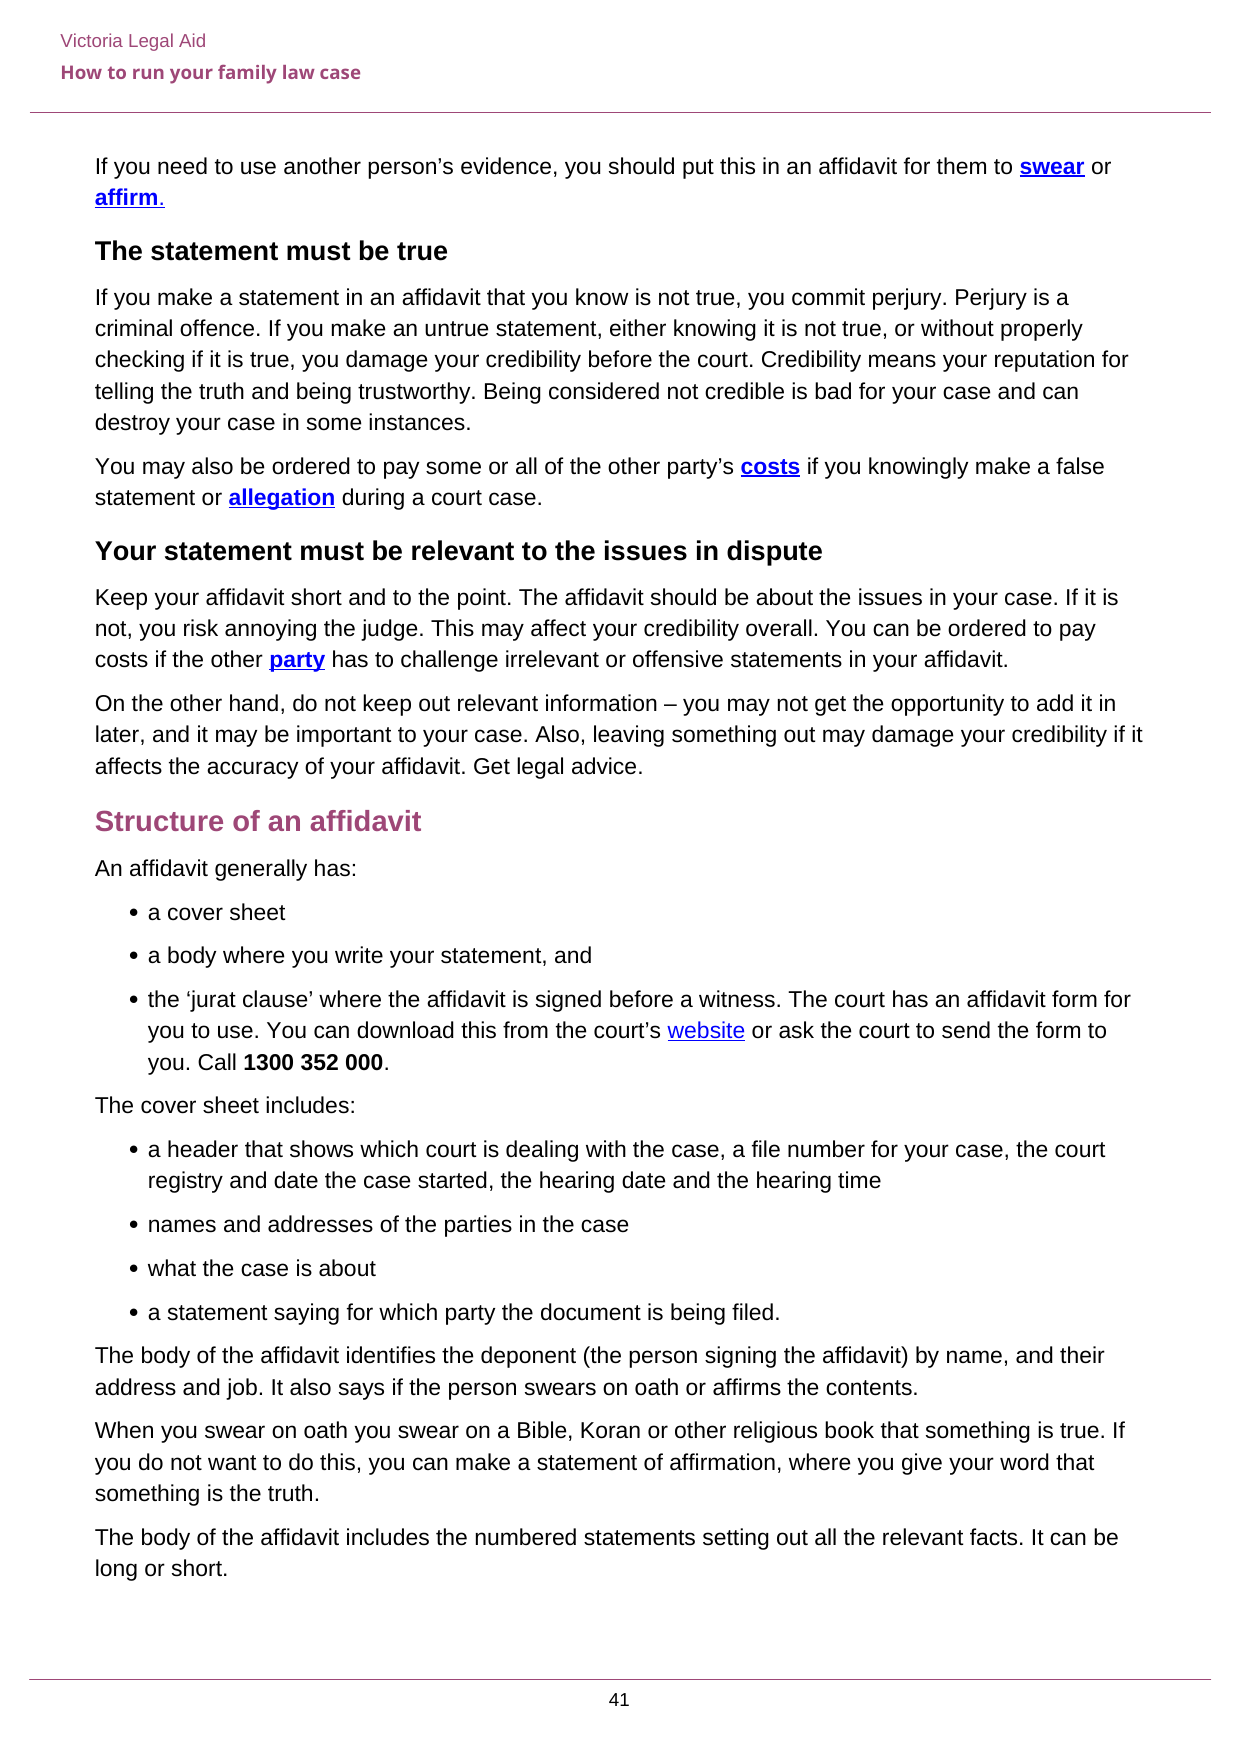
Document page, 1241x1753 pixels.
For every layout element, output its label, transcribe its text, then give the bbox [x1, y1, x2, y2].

list a body where you write your statement, and [130, 937, 1146, 969]
text Keep your affidavit short and to the point. The affidavit should be about the issues in your case. If it is not, you risk annoying the judge. This may affect your credibility overall. You can be ordered to pay costs if the other party has to challenge irrelevant or offensive statements in your affidavit. [94, 579, 1146, 673]
text When you swear on oath you swear on a Bible, Koran or other religious book that something is true. If you do not want to do this, you can make a statement of affirmation, where you give your word that something is the truth. [94, 1412, 1146, 1506]
list a cover sheet [130, 894, 1146, 925]
list names and addresses of the parties in the case [130, 1206, 1146, 1237]
text The cover sheet includes: [94, 1087, 1146, 1119]
text The body of the affidavit identifies the deponent (the person signing the affidavit) by name, and their address and job. It also says if the person swears on oath or affirms the contents. [94, 1337, 1146, 1400]
list a header that shows which court is dealing with the case, a file number for your case, the court registry and date the case started, the hearing date and the hearing time [130, 1131, 1146, 1194]
text The body of the affidavit includes the numbered statements setting out all the relevant facts. It can be long or short. [94, 1519, 1146, 1581]
subtitle Structure of an affidavit [94, 804, 1146, 837]
list what the case is about [130, 1250, 1146, 1281]
text On the other hand, do not keep out relevant information – you may not get the opportunity to add it in later, and it may be important to your case. Also, leaving something out may damage your credibility if it affects the accuracy of your affidavit. Get legal advice. [94, 685, 1146, 779]
list the ‘jurat clause’ where the affidavit is signed before a witness. The court has an affidavit form for you to use. You can download this from the court’s website or ask the court to send the form to you. Call 1300 352 000. [130, 981, 1146, 1075]
text If you make a statement in an affidavit that you know is not true, you commit perjury. Perjury is a criminal offence. If you make an untrue statement, either knowing it is not true, or without properly checking if it is true, you damage your credibility before the court. Credibility means your reputation for telling the truth and being trustworthy. Being considered not credible is bad for your case and can destroy your case in some instances. [94, 279, 1146, 435]
text You may also be ordered to pay some or all of the other party’s costs if you knowingly make a false statement or allegation during a court case. [94, 448, 1146, 510]
subtitle Your statement must be relevant to the issues in dispute [94, 535, 1146, 566]
list a statement saying for which party the document is being filed. [130, 1294, 1146, 1325]
subtitle The statement must be true [94, 235, 1146, 266]
text If you need to use another person’s evidence, you should put this in an affidavit for them to swear or affirm. [94, 148, 1146, 210]
text An affidavit generally has: [94, 850, 1146, 881]
